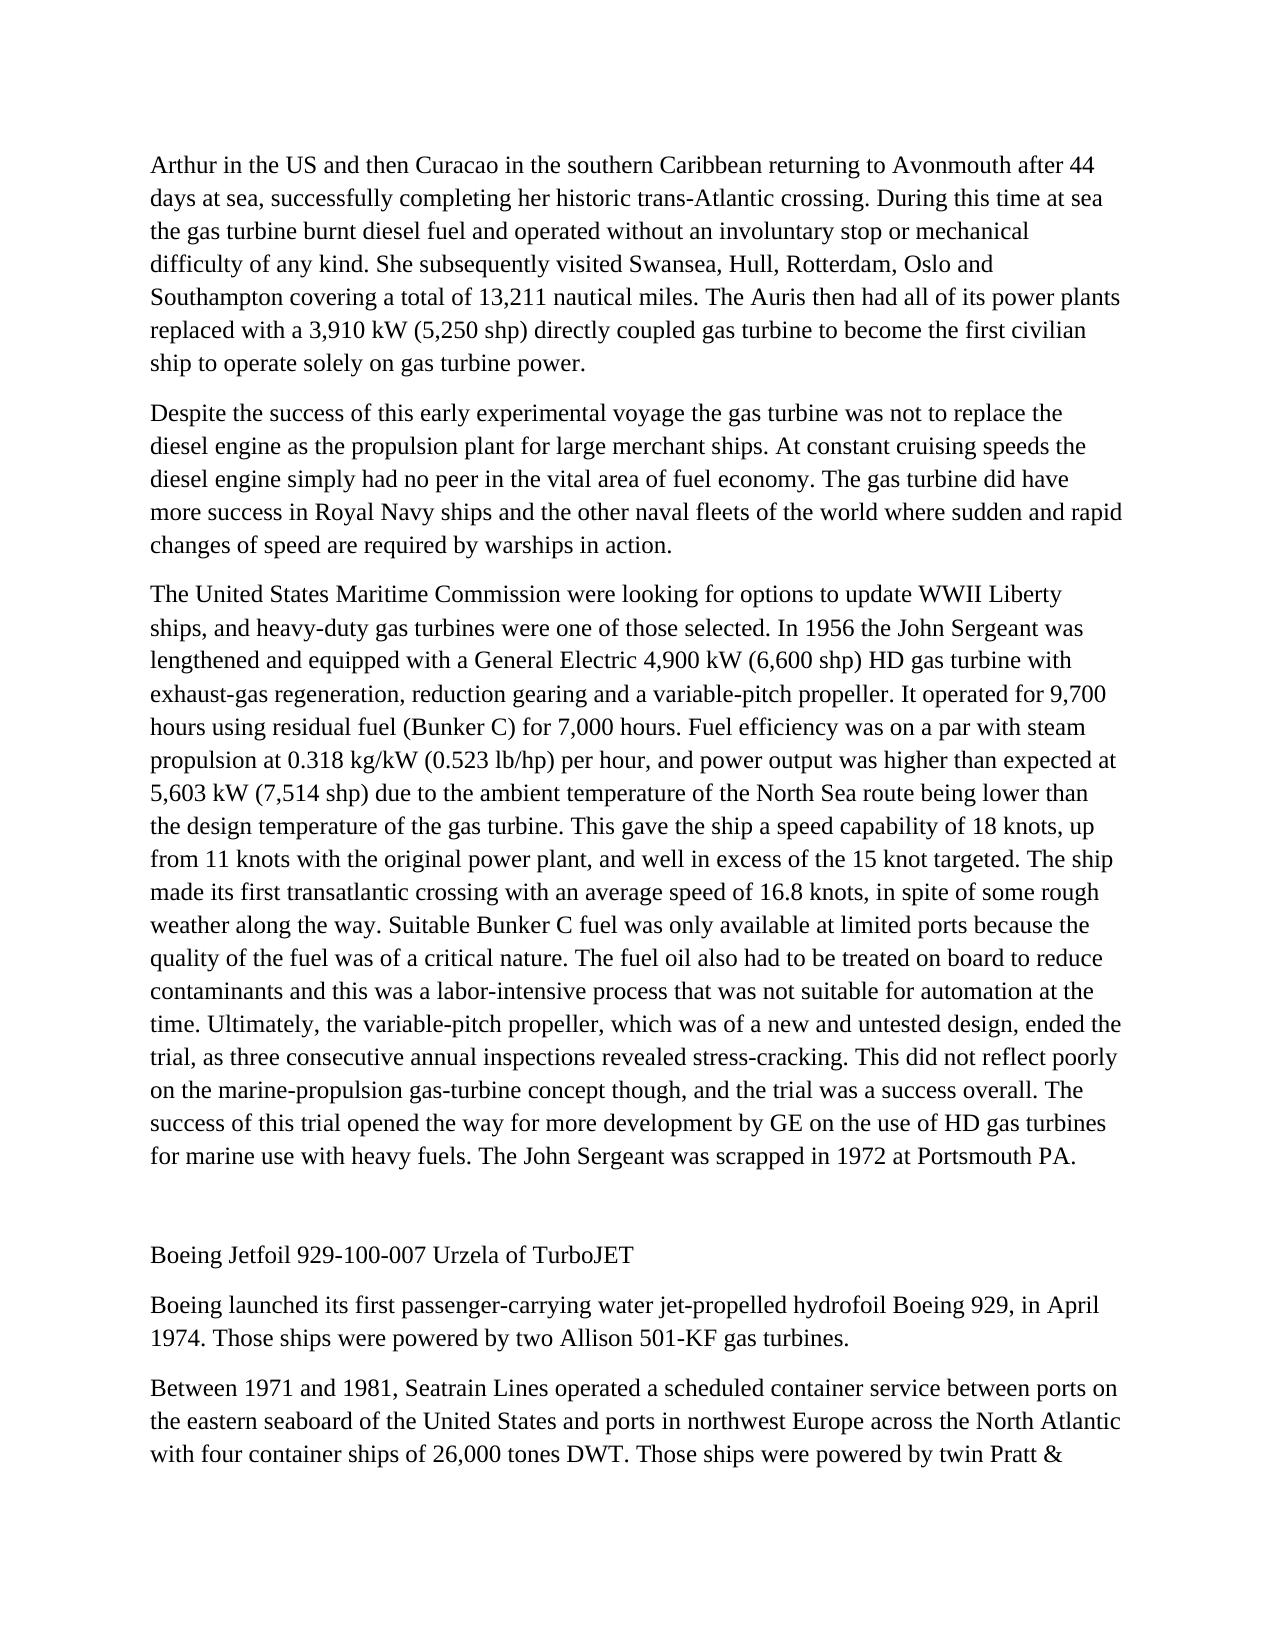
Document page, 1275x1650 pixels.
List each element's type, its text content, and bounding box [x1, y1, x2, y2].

text Despite the success of this early experimental voyage the gas turbine was not to replace the diesel engine as the propulsion plant for large merchant ships. At constant cruising speeds the diesel engine simply had no peer in the vital area of fuel economy. The gas turbine did have more success in Royal Navy ships and the other naval fleets of the world where sudden and rapid changes of speed are required by warships in action. [150, 398, 1125, 559]
text Boeing launched its first passenger-carrying water jet-propelled hydrofoil Boeing 929, in April 1974. Those ships were powered by two Allison 501-KF gas turbines. [150, 1290, 1125, 1352]
text The United States Maritime Commission were looking for options to update WWII Liberty ships, and heavy-duty gas turbines were one of those selected. In 1956 the John Sergeant was lengthened and equipped with a General Electric 4,900 kW (6,600 shp) HD gas turbine with exhaust-gas regeneration, reduction gearing and a variable-pitch propeller. It operated for 9,700 hours using residual fuel (Bunker C) for 7,000 hours. Fuel efficiency was on a par with steam propulsion at 0.318 kg/kW (0.523 lb/hp) per hour, and power output was higher than expected at 5,603 kW (7,514 shp) due to the ambient temperature of the North Sea route being lower than the design temperature of the gas turbine. This gave the ship a speed capability of 18 knots, up from 11 knots with the original power plant, and well in excess of the 15 knot targeted. The ship made its first transatlantic crossing with an average speed of 16.8 knots, in spite of some rough weather along the way. Suitable Bunker C fuel was only available at limited ports because the quality of the fuel was of a critical nature. The fuel oil also had to be treated on board to reduce contaminants and this was a labor-intensive process that was not suitable for automation at the time. Ultimately, the variable-pitch propeller, which was of a new and untested design, ended the trial, as three consecutive annual inspections revealed stress-cracking. This did not reflect poorly on the marine-propulsion gas-turbine concept though, and the trial was a success overall. The success of this trial opened the way for more development by GE on the use of HD gas turbines for marine use with heavy fuels. The John Sergeant was scrapped in 1972 at Portsmouth PA. [150, 579, 1125, 1170]
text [150, 150, 1125, 377]
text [150, 1373, 1125, 1467]
text Boeing Jetfoil 929-100-007 Urzela of TurboJET [150, 1240, 1125, 1269]
